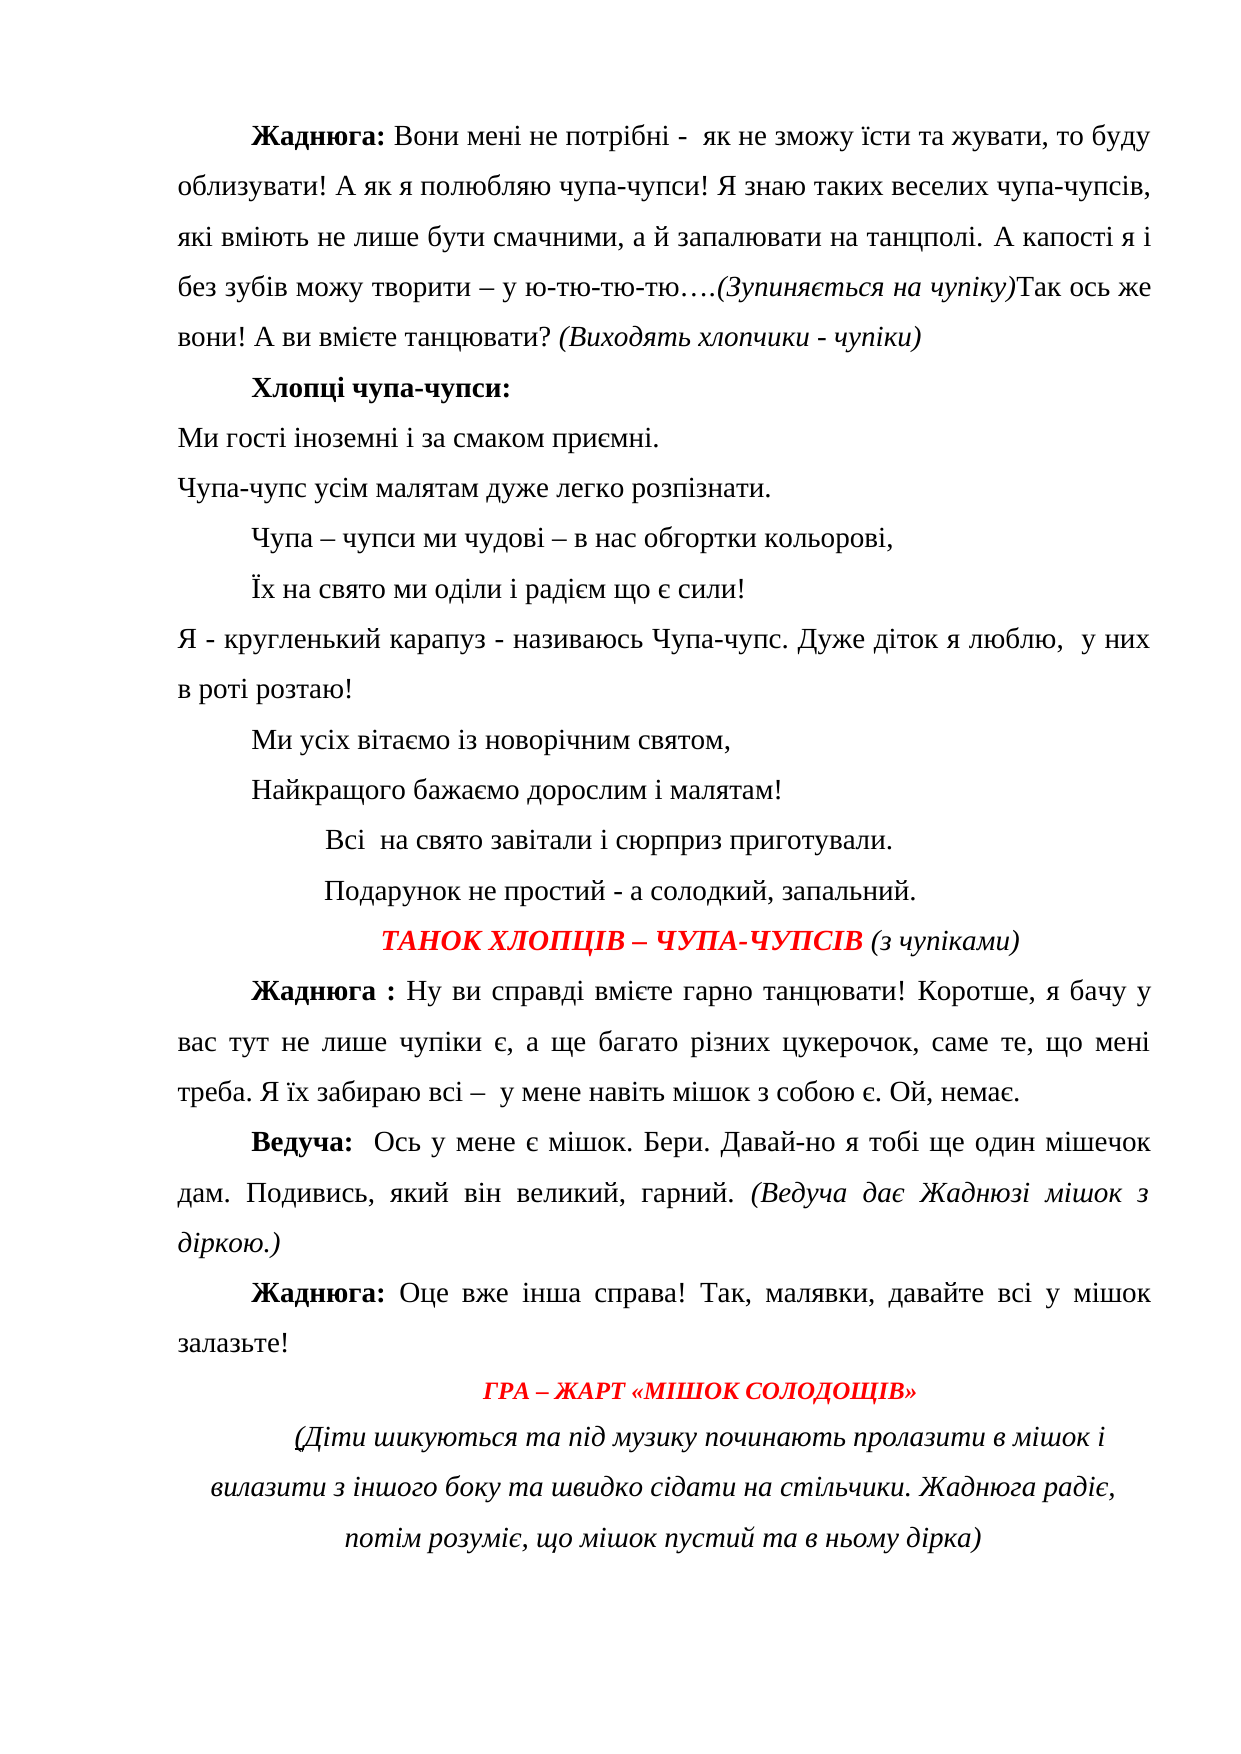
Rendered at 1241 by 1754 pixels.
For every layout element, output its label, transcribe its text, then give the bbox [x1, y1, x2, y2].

text Всі на свято завітали і сюрприз приготували. [251, 822, 1152, 856]
text (Діти шикуються та під музику починають пролазити в мішок і вилазити з іншого боку та швидко сідати на стільчики. Жаднюга радіє, потім розуміє, що мішок пустий та в ньому дірка) [177, 1419, 1152, 1553]
text Хлопці чупа-чупси: [177, 370, 1152, 403]
text Жаднюга : Ну ви справді вмієте гарно танцювати! Коротше, я бачу у вас тут не лише чупіки є, а ще багато різних цукерочок, саме те, що мені треба. Я їх забираю всі – у мене навіть мішок з собою є. Ой, немає. [177, 973, 1152, 1108]
text Жаднюга: Вони мені не потрібні - як не зможу їсти та жувати, то буду облизувати! А як я полюбляю чупа-чупси! Я знаю таких веселих чупа-чупсів, які вміють не лише бути смачними, а й запалювати на танцполі. А капості я і без зубів можу творити – у ю-тю-тю-тю….(Зупиняється на чупіку)Так ось же вони! А ви вмієте танцювати? (Виходять хлопчики - чупіки) [177, 118, 1152, 353]
text ТАНОК ХЛОПЦІВ – ЧУПА-ЧУПСІВ (з чупіками) [177, 923, 1152, 957]
text Жаднюга: Оце вже інша справа! Так, малявки, давайте всі у мішок залазьте! [177, 1275, 1152, 1359]
text Ми гості іноземні і за смаком приємні. [177, 420, 1152, 453]
text Їх на свято ми оділи і радієм що є сили! [177, 571, 1152, 604]
text ГРА – ЖАРТ «МІШОК СОЛОДОЩІВ» [177, 1376, 1152, 1405]
text Подарунок не простий - а солодкий, запальний. [177, 873, 1152, 906]
text Ми усіх вітаємо із новорічним святом, [177, 722, 1152, 755]
text Ведуча: Ось у мене є мішок. Бери. Давай-но я тобі ще один мішечок дам. Подивись, який він великий, гарний. (Ведуча дає Жаднюзі мішок з діркою.) [177, 1124, 1152, 1258]
text Найкращого бажаємо дорослим і малятам! [177, 772, 1152, 806]
text Чупа – чупси ми чудові – в нас обгортки кольорові, [177, 521, 1152, 554]
text Чупа-чупс усім малятам дуже легко розпізнати. [177, 470, 1152, 504]
text Я - кругленький карапуз - називаюсь Чупа-чупс. Дуже діток я люблю, у них в роті розтаю! [177, 621, 1152, 705]
